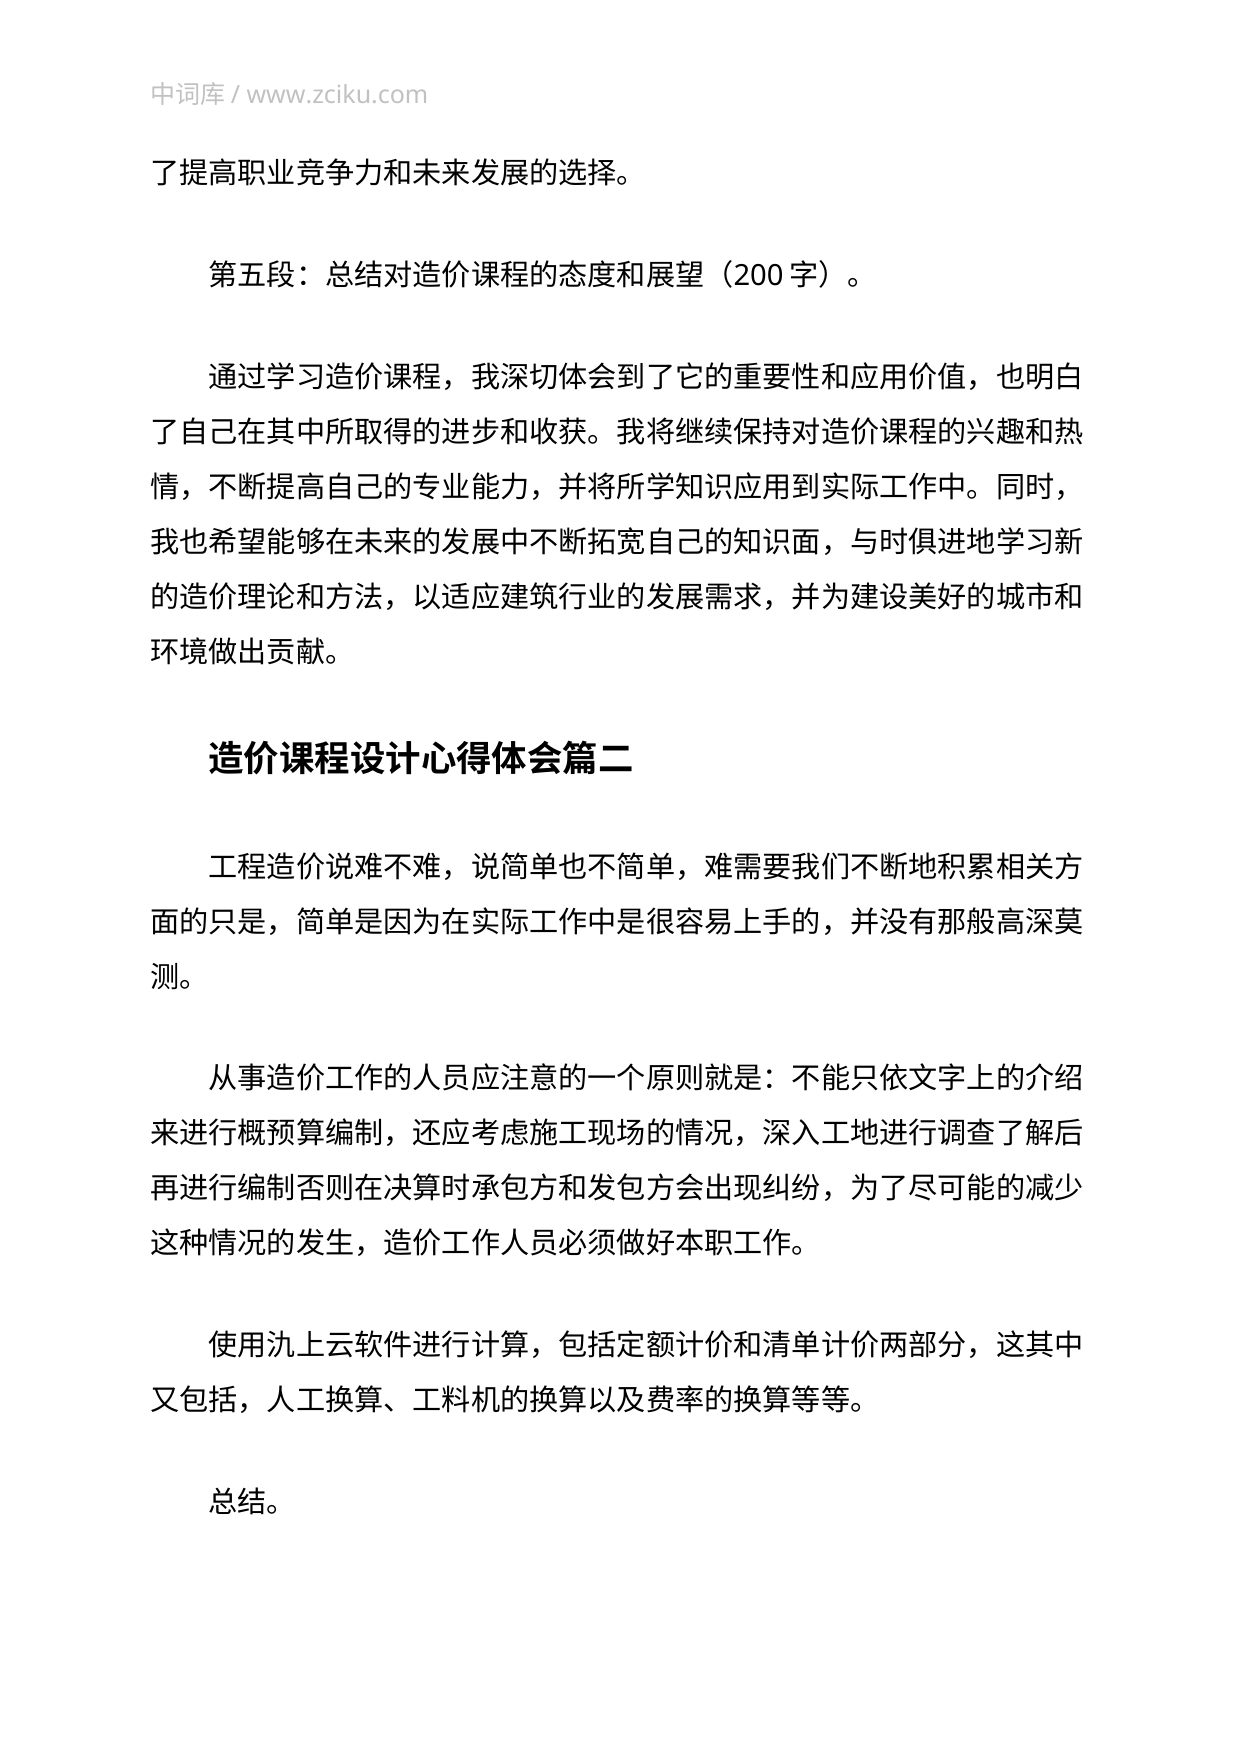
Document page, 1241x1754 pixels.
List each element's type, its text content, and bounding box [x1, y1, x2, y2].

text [150, 150, 1090, 192]
text 工程造价说难不难，说简单也不简单，难需要我们不断地积累相关方面的只是，简单是因为在实际工作中是很容易上手的，并没有那般高深莫测。 [150, 843, 1090, 996]
text 通过学习造价课程，我深切体会到了它的重要性和应用价值，也明白了自己在其中所取得的进步和收获。我将继续保持对造价课程的兴趣和热情，不断提高自己的专业能力，并将所学知识应用到实际工作中。同时，我也希望能够在未来的发展中不断拓宽自己的知识面，与时俱进地学习新的造价理论和方法，以适应建筑行业的发展需求，并为建设美好的城市和环境做出贡献。 [150, 354, 1090, 671]
text 使用氿上云软件进行计算，包括定额计价和清单计价两部分，这其中又包括，人工换算、工料机的换算以及费率的换算等等。 [150, 1321, 1090, 1419]
text 造价课程设计心得体会篇二 [150, 730, 1090, 781]
text 从事造价工作的人员应注意的一个原则就是：不能只依文字上的介绍来进行概预算编制，还应考虑施工现场的情况，深入工地进行调查了解后再进行编制否则在决算时承包方和发包方会出现纠纷，为了尽可能的减少这种情况的发生，造价工作人员必须做好本职工作。 [150, 1055, 1090, 1262]
text 第五段：总结对造价课程的态度和展望（200字）。 [150, 252, 1090, 294]
text 总结。 [150, 1478, 1090, 1520]
